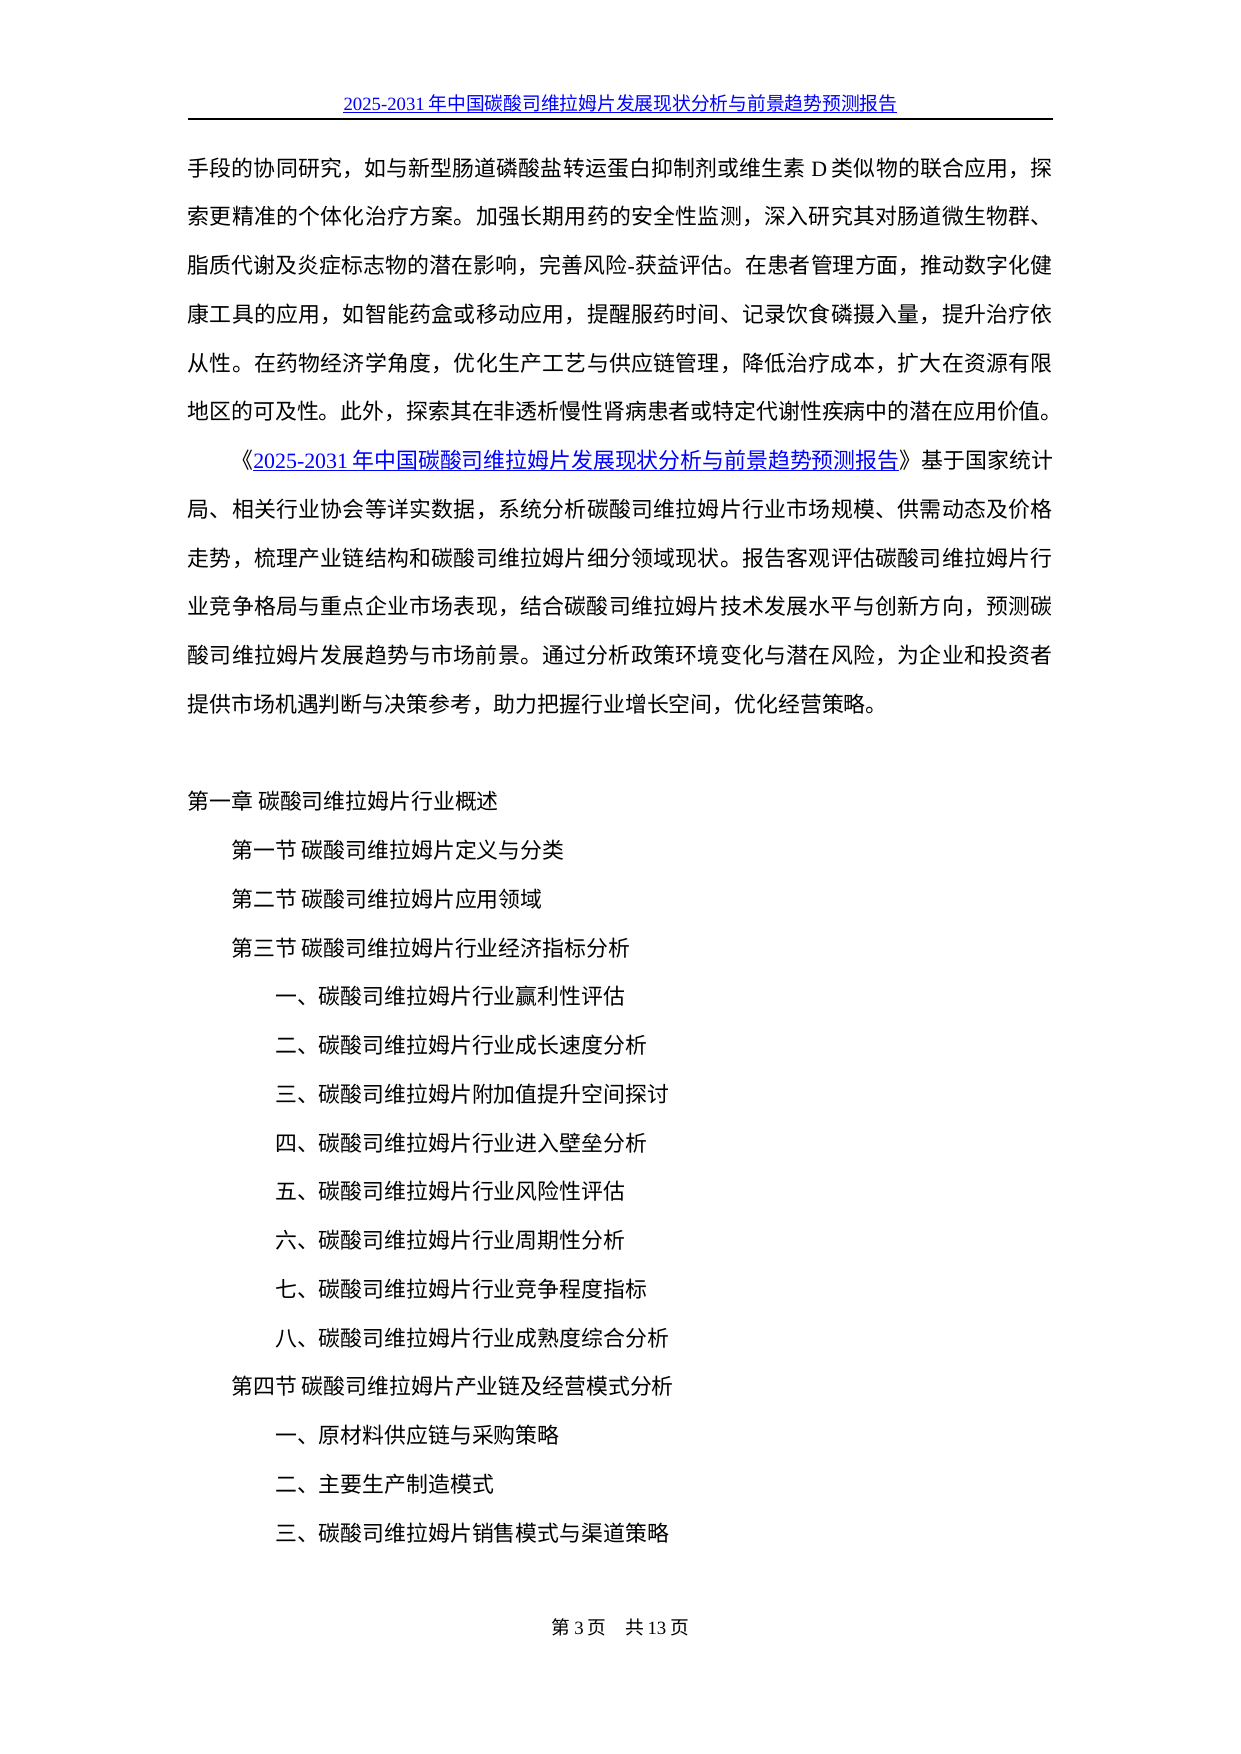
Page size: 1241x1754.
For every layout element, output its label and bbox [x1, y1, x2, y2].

text [187, 150, 1053, 1548]
